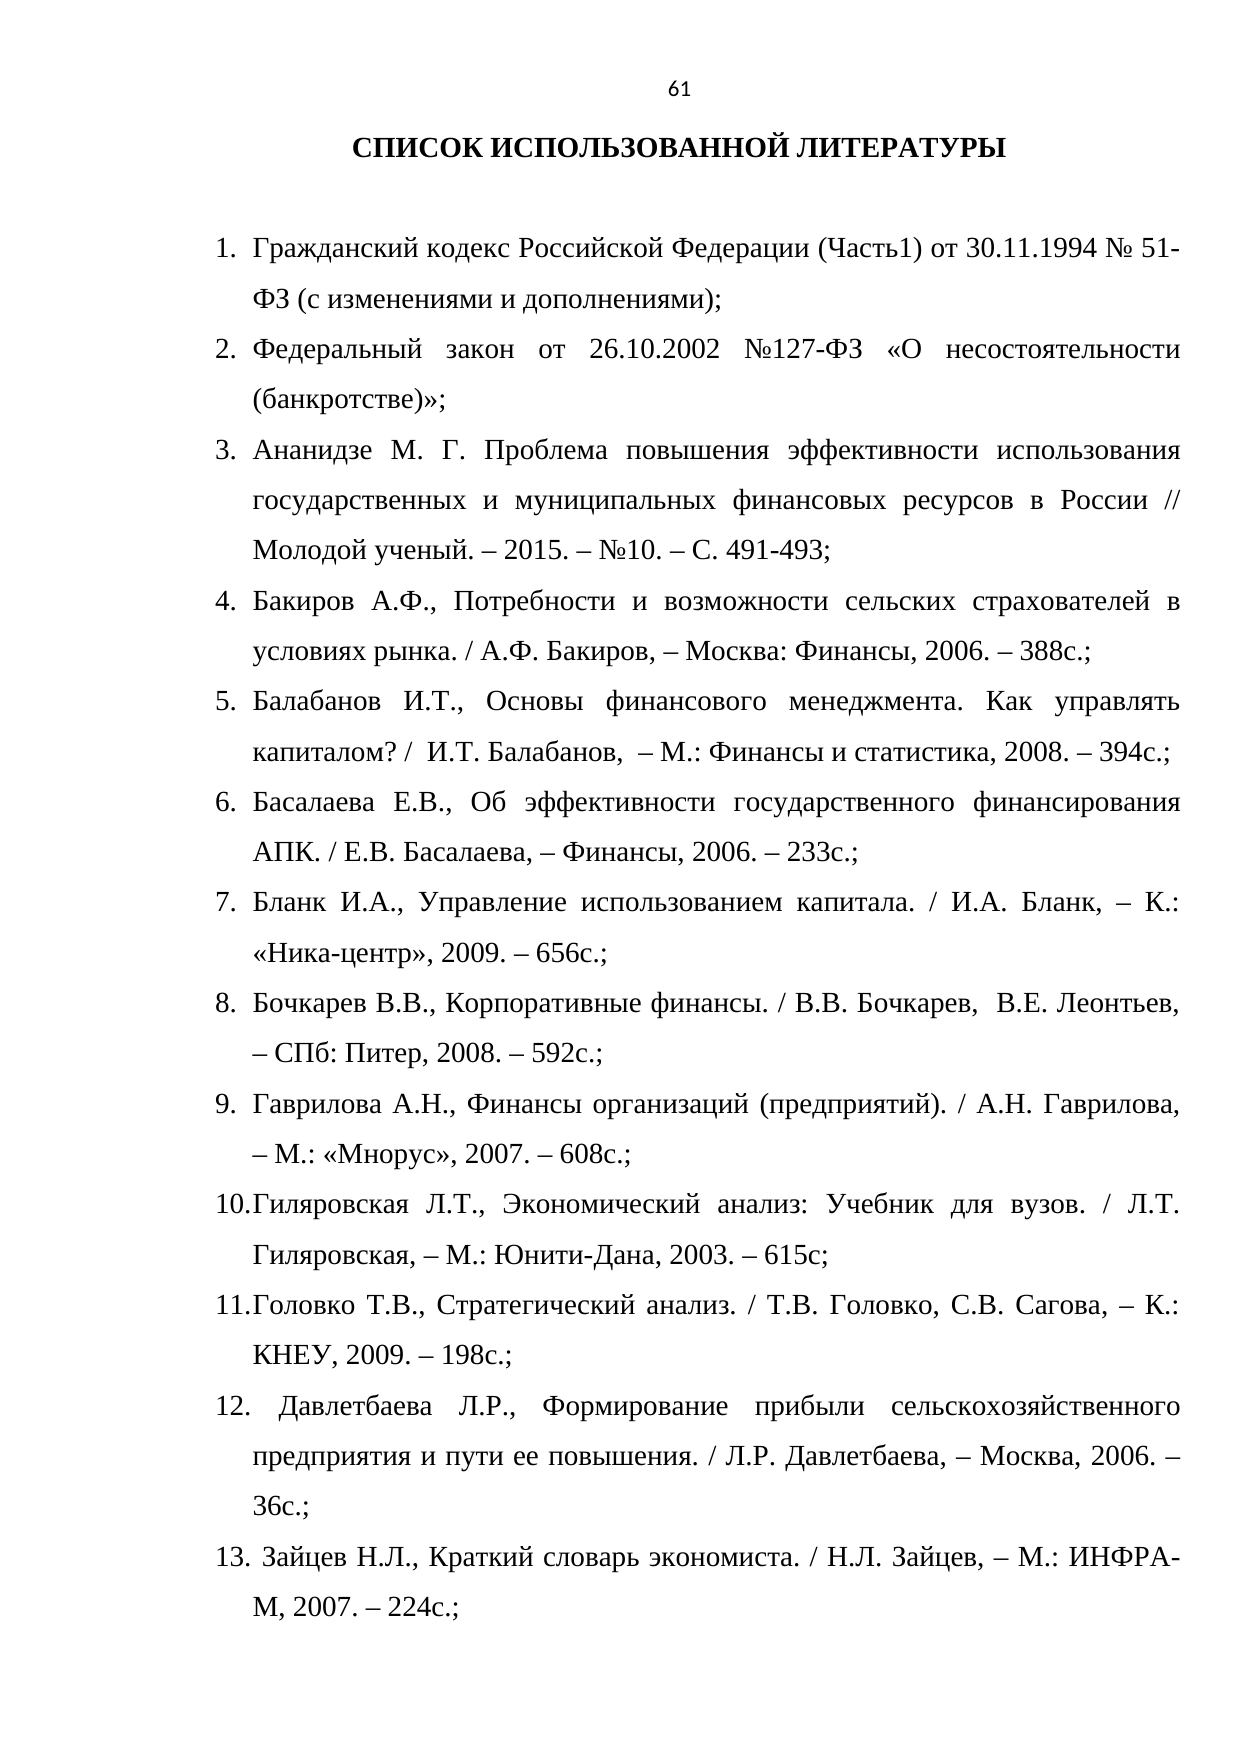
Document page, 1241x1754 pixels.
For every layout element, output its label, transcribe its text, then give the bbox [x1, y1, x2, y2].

list Федеральный закон от 26.10.2002 №127-ФЗ «О несостоятельности (банкротстве)»; [215, 331, 1181, 415]
text СПИСОК ИСПОЛЬЗОВАННОЙ ЛИТЕРАТУРЫ [177, 130, 1181, 163]
list Басалаева Е.В., Об эффективности государственного финансирования АПК. / Е.В. Басалаева, – Финансы, 2006. – 233с.; [215, 784, 1181, 868]
list Давлетбаева Л.Р., Формирование прибыли сельскохозяйственного предприятия и пути ее повышения. / Л.Р. Давлетбаева, – Москва, 2006. – 36с.; [215, 1388, 1181, 1522]
list Гаврилова А.Н., Финансы организаций (предприятий). / А.Н. Гаврилова, – М.: «Мнорус», 2007. – 608с.; [215, 1086, 1181, 1170]
list Головко Т.В., Стратегический анализ. / Т.В. Головко, С.В. Сагова, – К.: КНЕУ, 2009. – 198с.; [215, 1287, 1181, 1371]
list Балабанов И.Т., Основы финансового менеджмента. Как управлять капиталом? / И.Т. Балабанов, – М.: Финансы и статистика, 2008. – 394с.; [215, 683, 1181, 767]
list Гражданский кодекс Российской Федерации (Часть1) от 30.11.1994 № 51-ФЗ (с изменениями и дополнениями); [215, 231, 1181, 314]
list Гиляровская Л.Т., Экономический анализ: Учебник для вузов. / Л.Т. Гиляровская, – М.: Юнити-Дана, 2003. – 615с; [215, 1186, 1181, 1270]
list Зайцев Н.Л., Краткий словарь экономиста. / Н.Л. Зайцев, – М.: ИНФРА-М, 2007. – 224с.; [215, 1539, 1181, 1622]
list Бланк И.А., Управление использованием капитала. / И.А. Бланк, – К.: «Ника-центр», 2009. – 656с.; [215, 884, 1181, 968]
list Ананидзе М. Г. Проблема повышения эффективности использования государственных и муниципальных финансовых ресурсов в России // Молодой ученый. – 2015. – №10. – С. 491-493; [215, 432, 1181, 566]
list Бочкарев В.В., Корпоративные финансы. / В.В. Бочкарев, В.Е. Леонтьев, – СПб: Питер, 2008. – 592с.; [215, 985, 1181, 1069]
list Бакиров А.Ф., Потребности и возможности сельских страхователей в условиях рынка. / А.Ф. Бакиров, – Москва: Финансы, 2006. – 388с.; [215, 583, 1181, 667]
